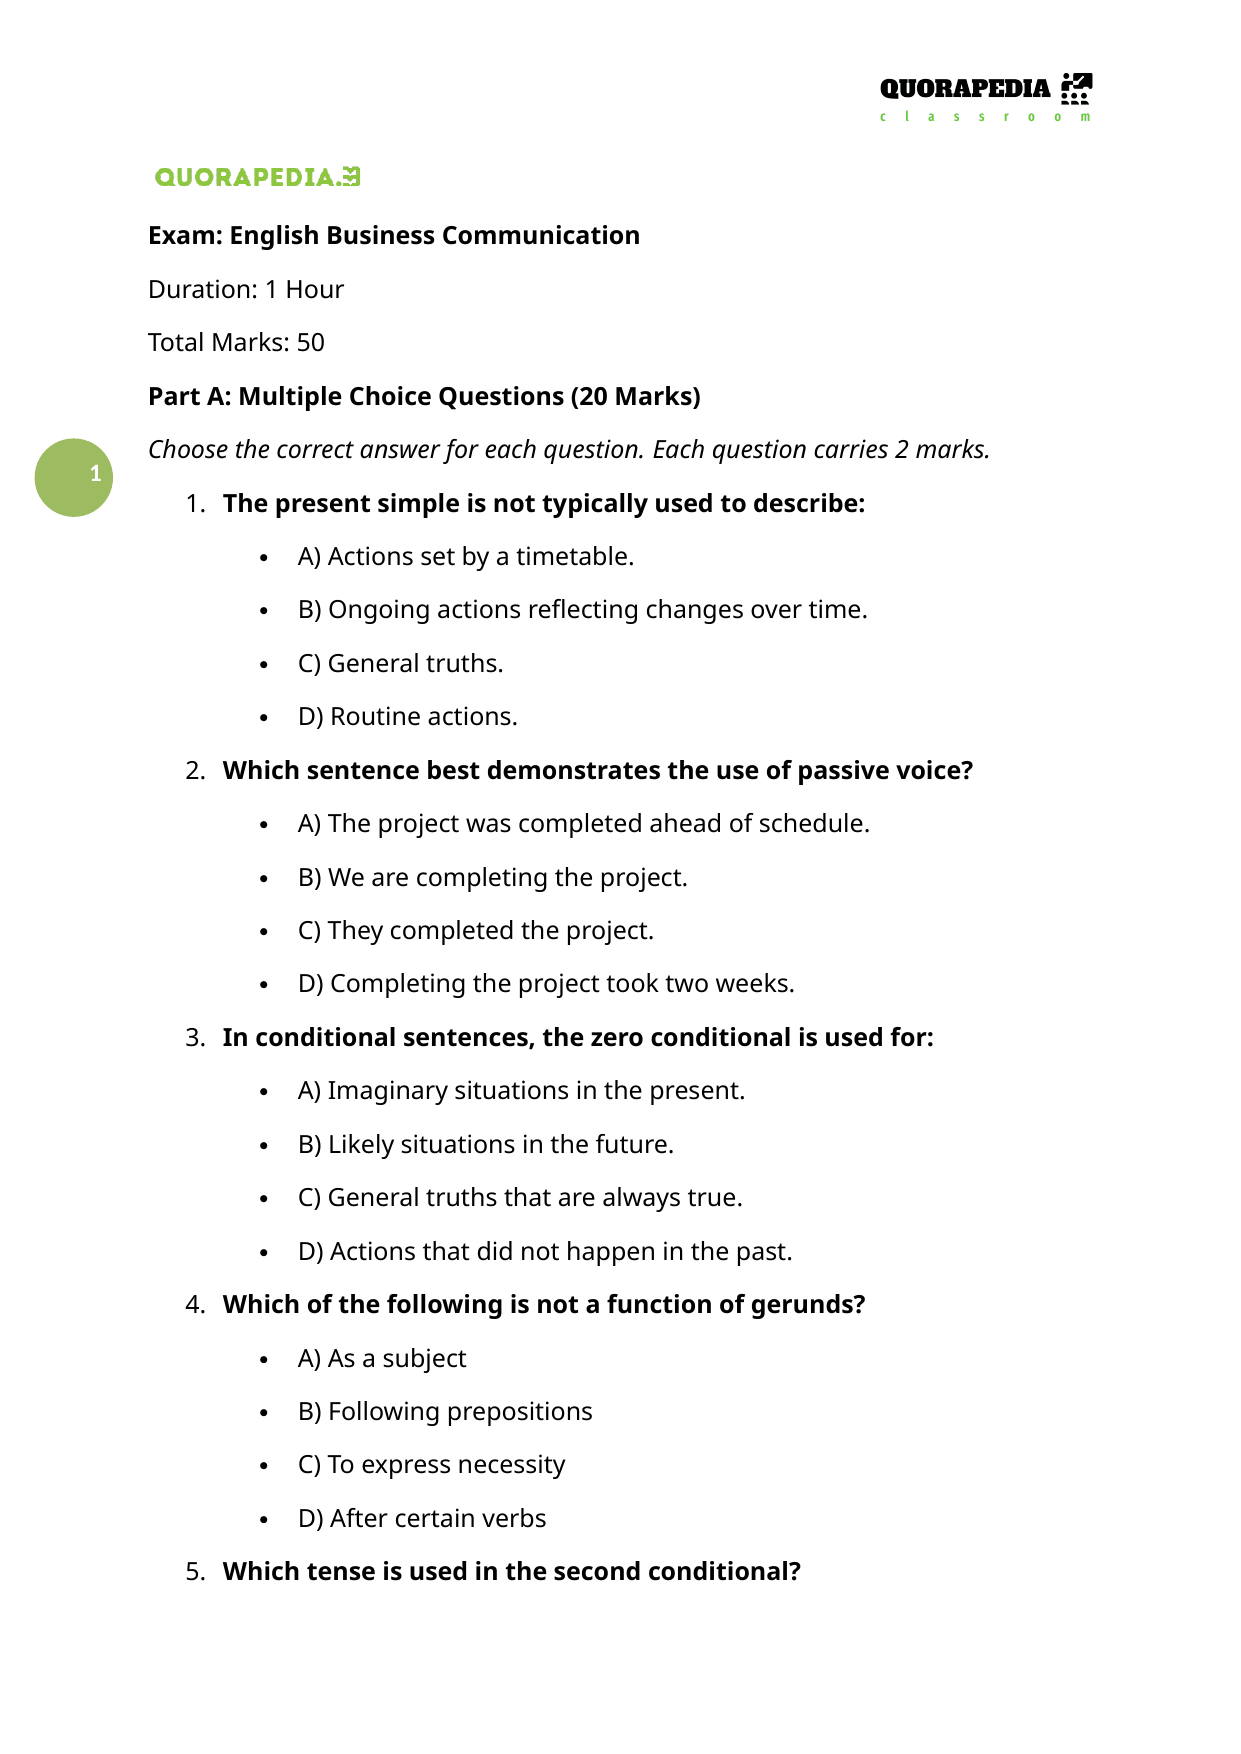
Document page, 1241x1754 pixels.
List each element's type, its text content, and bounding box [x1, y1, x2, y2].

text Total Marks: 50 [148, 325, 1093, 359]
list B) Following prepositions [260, 1394, 1093, 1428]
list Which sentence best demonstrates the use of passive voice? [185, 752, 1093, 786]
list A) Actions set by a timetable. [260, 539, 1093, 573]
list D) Routine actions. [260, 699, 1093, 733]
list D) After certain verbs [260, 1501, 1093, 1534]
text Exam: English Business Communication [148, 218, 1093, 252]
list A) Imaginary situations in the present. [260, 1073, 1093, 1107]
text Part A: Multiple Choice Questions (20 Marks) [148, 378, 1093, 412]
list B) Ongoing actions reflecting changes over time. [260, 592, 1093, 626]
list Which of the following is not a function of gerunds? [185, 1287, 1093, 1321]
list C) General truths that are always true. [260, 1180, 1093, 1214]
list A) The project was completed ahead of schedule. [260, 806, 1093, 840]
list C) General truths. [260, 646, 1093, 679]
list C) To express necessity [260, 1447, 1093, 1481]
list B) We are completing the project. [260, 859, 1093, 893]
list The present simple is not typically used to describe: [185, 485, 1093, 519]
text Duration: 1 Hour [148, 271, 1093, 306]
picture [147, 147, 370, 200]
list A) As a subject [260, 1340, 1093, 1374]
list C) They completed the project. [260, 913, 1093, 947]
list D) Actions that did not happen in the past. [260, 1233, 1093, 1267]
list In conditional sentences, the zero conditional is used for: [185, 1019, 1093, 1054]
list Which tense is used in the second conditional? [185, 1554, 1093, 1588]
list B) Likely situations in the future. [260, 1126, 1093, 1161]
picture [877, 73, 1093, 122]
text Choose the correct answer for each question. Each question carries 2 marks. [148, 432, 1093, 466]
list D) Completing the project took two weeks. [260, 966, 1093, 1000]
